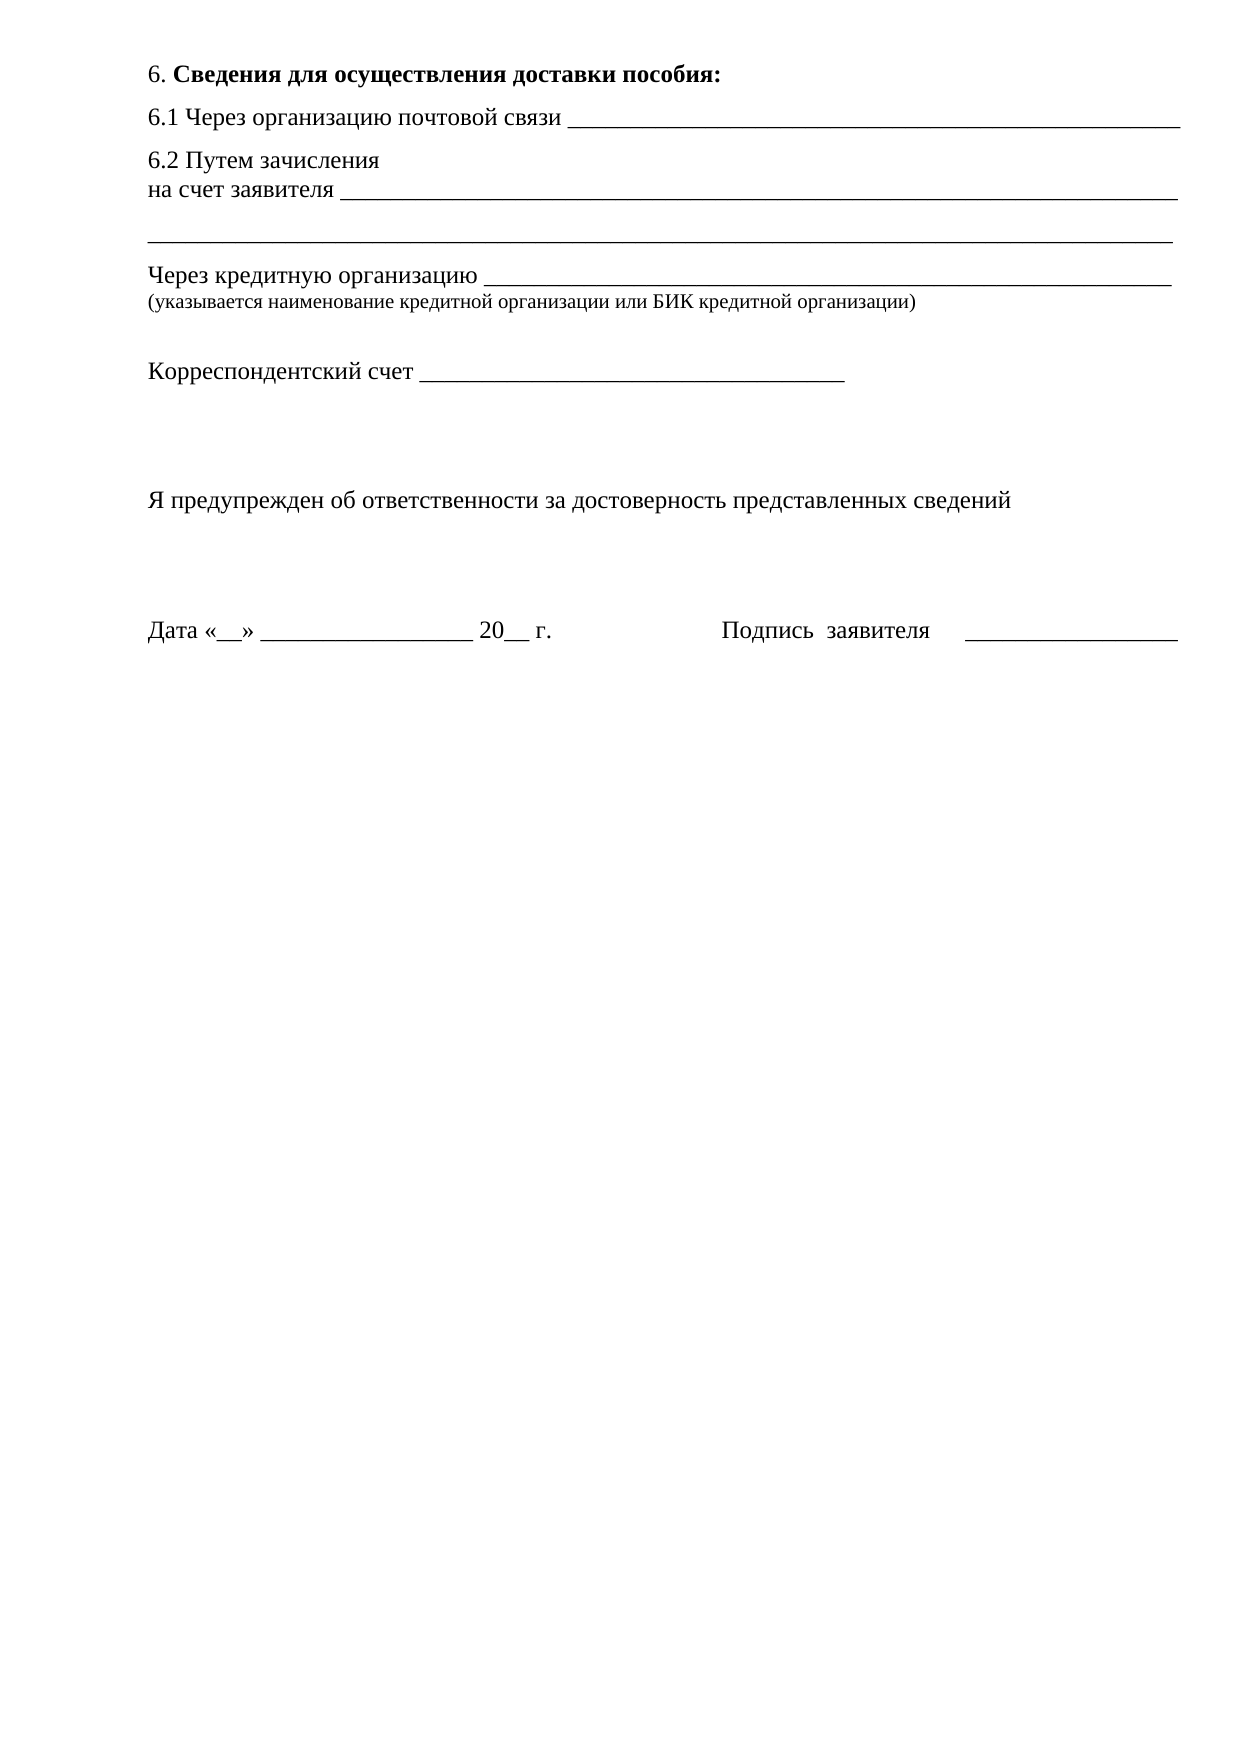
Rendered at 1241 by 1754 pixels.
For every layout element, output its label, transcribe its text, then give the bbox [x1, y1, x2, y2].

text 6.1 Через организацию почтовой связи _________________________________________________ [148, 102, 1181, 131]
text Я предупрежден об ответственности за достоверность представленных сведений [148, 486, 1181, 514]
text (указывается наименование кредитной организации или БИК кредитной организации) [148, 289, 1181, 313]
text на счет заявителя ___________________________________________________________________ [148, 174, 1181, 203]
text 6.2 Путем зачисления [148, 145, 1181, 174]
text Дата «__» _________________ 20__ г. Подпись заявителя _________________ [148, 615, 1181, 644]
text Через кредитную организацию _______________________________________________________ [148, 260, 1181, 289]
text Корреспондентский счет __________________________________ [148, 356, 1181, 385]
text 6. Сведения для осуществления доставки пособия: [148, 59, 1181, 88]
text __________________________________________________________________________________ [148, 217, 1181, 246]
